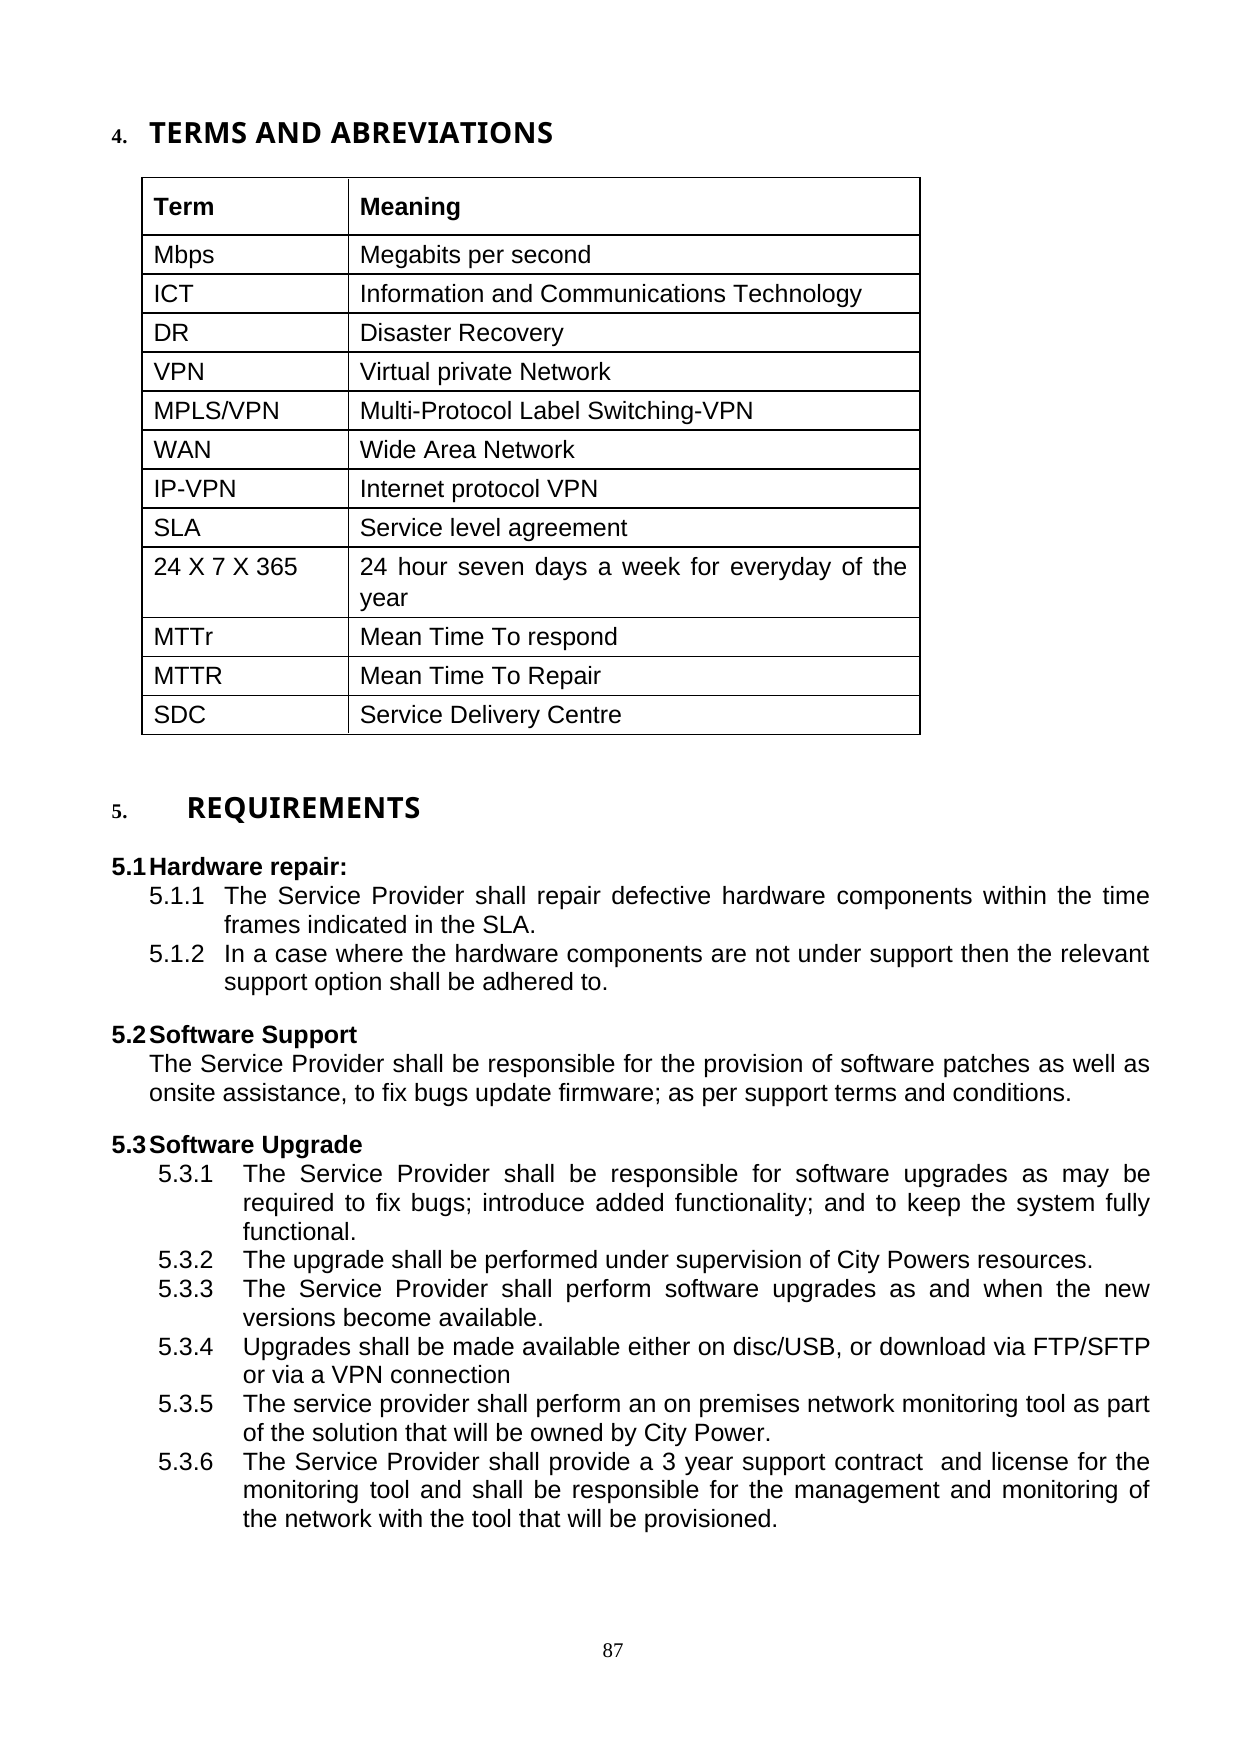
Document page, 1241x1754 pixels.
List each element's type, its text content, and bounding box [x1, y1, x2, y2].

list Upgrades shall be made available either on disc/USB, or download via FTP/SFTP or via a VPN connection [158, 1332, 1152, 1389]
table_cell MPLS/VPN [143, 392, 348, 429]
table_cell IP-VPN [143, 470, 348, 507]
list The Service Provider shall be responsible for software upgrades as may be required to fix bugs; introduce added functionality; and to keep the system fully functional. [158, 1159, 1152, 1246]
list Software Upgrade [111, 1131, 1152, 1159]
table_cell 24 X 7 X 365 [143, 548, 348, 617]
subtitle TERMS AND ABREVIATIONS [111, 112, 1152, 152]
table_cell ICT [143, 275, 348, 312]
table_cell Wide Area Network [349, 431, 919, 468]
list The service provider shall perform an on premises network monitoring tool as part of the solution that will be owned by City Power. [158, 1389, 1152, 1447]
table_cell DR [143, 314, 348, 351]
table_cell Mean Time To respond [349, 618, 919, 656]
table_cell WAN [143, 431, 348, 468]
table_cell Internet protocol VPN [349, 470, 919, 507]
table_cell MTTR [143, 657, 348, 694]
list The Service Provider shall perform software upgrades as and when the new versions become available. [158, 1274, 1152, 1332]
table_cell Disaster Recovery [349, 314, 919, 351]
list In a case where the hardware components are not under support then the relevant support option shall be adhered to. [149, 939, 1152, 996]
text The Service Provider shall be responsible for the provision of software patches as well as onsite assistance, to fix bugs update firmware; as per support terms and conditions. [149, 1049, 1152, 1106]
list The upgrade shall be performed under supervision of City Powers resources. [158, 1246, 1152, 1274]
table_cell Service Delivery Centre [349, 696, 919, 733]
table_cell VPN [143, 353, 348, 390]
list The Service Provider shall provide a 3 year support contract and license for the monitoring tool and shall be responsible for the management and monitoring of the network with the tool that will be provisioned. [158, 1447, 1152, 1533]
table_cell 24 hour seven days a week for everyday of the year [349, 548, 919, 617]
subtitle REQUIREMENTS [111, 788, 1152, 827]
table_cell Mean Time To Repair [349, 657, 919, 694]
list The Service Provider shall repair defective hardware components within the time frames indicated in the SLA. [149, 881, 1152, 939]
table_cell Virtual private Network [349, 353, 919, 390]
table_cell MTTr [143, 618, 348, 656]
table_cell Multi-Protocol Label Switching-VPN [349, 392, 919, 429]
table_header Meaning [349, 178, 919, 234]
list Software Support [111, 1020, 1152, 1049]
table_header Term [143, 178, 348, 234]
list Hardware repair: [111, 852, 1152, 881]
table_cell Information and Communications Technology [349, 275, 919, 312]
table_cell SDC [143, 696, 348, 733]
table_cell Megabits per second [349, 236, 919, 273]
table_cell Service level agreement [349, 509, 919, 546]
table_cell SLA [143, 509, 348, 546]
table_cell Mbps [143, 236, 348, 273]
